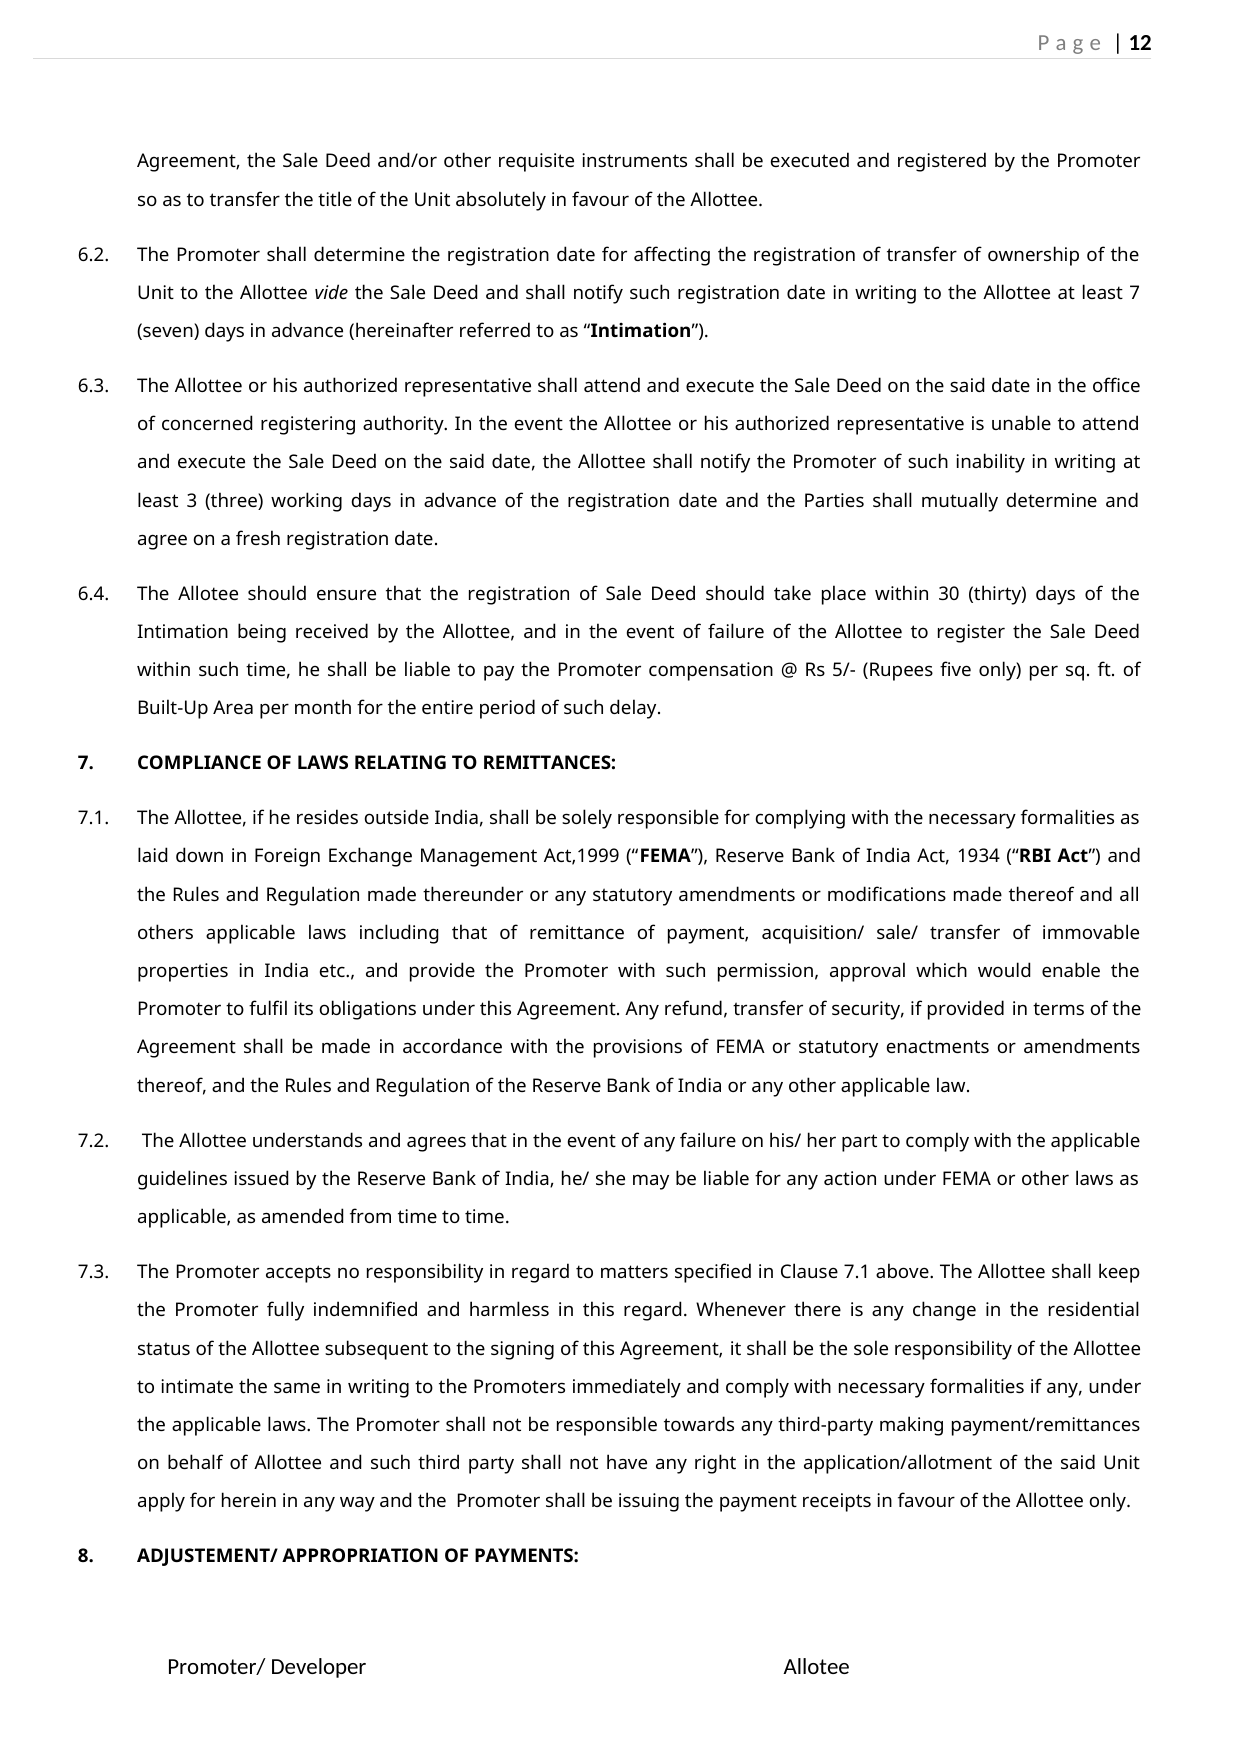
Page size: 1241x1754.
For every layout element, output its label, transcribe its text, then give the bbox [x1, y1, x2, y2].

list The Promoter shall determine the registration date for affecting the registration of transfer of ownership of the Unit to the Allottee vide the Sale Deed and shall notify such registration date in writing to the Allottee at least 7 (seven) days in advance (hereinafter referred to as “Intimation”). [78, 241, 1141, 343]
list The Allotee should ensure that the registration of Sale Deed should take place within 30 (thirty) days of the Intimation being received by the Allottee, and in the event of failure of the Allottee to register the Sale Deed within such time, he shall be liable to pay the Promoter compensation @ Rs 5/- (Rupees five only) per sq. ft. of Built-Up Area per month for the entire period of such delay. [78, 580, 1141, 720]
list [78, 148, 1141, 211]
list The Promoter accepts no responsibility in regard to matters specified in Clause 7.1 above. The Allottee shall keep the Promoter fully indemnified and harmless in this regard. Whenever there is any change in the residential status of the Allottee subsequent to the signing of this Agreement, it shall be the sole responsibility of the Allottee to intimate the same in writing to the Promoters immediately and comply with necessary formalities if any, under the applicable laws. The Promoter shall not be responsible towards any third-party making payment/remittances on behalf of Allottee and such third party shall not have any right in the application/allotment of the said Unit apply for herein in any way and the Promoter shall be issuing the payment receipts in favour of the Allottee only. [78, 1258, 1141, 1513]
subtitle COMPLIANCE OF LAWS RELATING TO REMITTANCES: [78, 749, 1141, 775]
list The Allottee, if he resides outside India, shall be solely responsible for complying with the necessary formalities as laid down in Foreign Exchange Management Act,1999 (“FEMA”), Reserve Bank of India Act, 1934 (“RBI Act”) and the Rules and Regulation made thereunder or any statutory amendments or modifications made thereof and all others applicable laws including that of remittance of payment, acquisition/ sale/ transfer of immovable properties in India etc., and provide the Promoter with such permission, approval which would enable the Promoter to fulfil its obligations under this Agreement. Any refund, transfer of security, if provided in terms of the Agreement shall be made in accordance with the provisions of FEMA or statutory enactments or amendments thereof, and the Rules and Regulation of the Reserve Bank of India or any other applicable law. [78, 804, 1141, 1098]
subtitle ADJUSTEMENT/ APPROPRIATION OF PAYMENTS: [78, 1543, 1141, 1568]
list The Allottee or his authorized representative shall attend and execute the Sale Deed on the said date in the office of concerned registering authority. In the event the Allottee or his authorized representative is unable to attend and execute the Sale Deed on the said date, the Allottee shall notify the Promoter of such inability in writing at least 3 (three) working days in advance of the registration date and the Parties shall mutually determine and agree on a fresh registration date. [78, 372, 1141, 551]
list The Allottee understands and agrees that in the event of any failure on his/ her part to comply with the applicable guidelines issued by the Reserve Bank of India, he/ she may be liable for any action under FEMA or other laws as applicable, as amended from time to time. [78, 1127, 1141, 1229]
